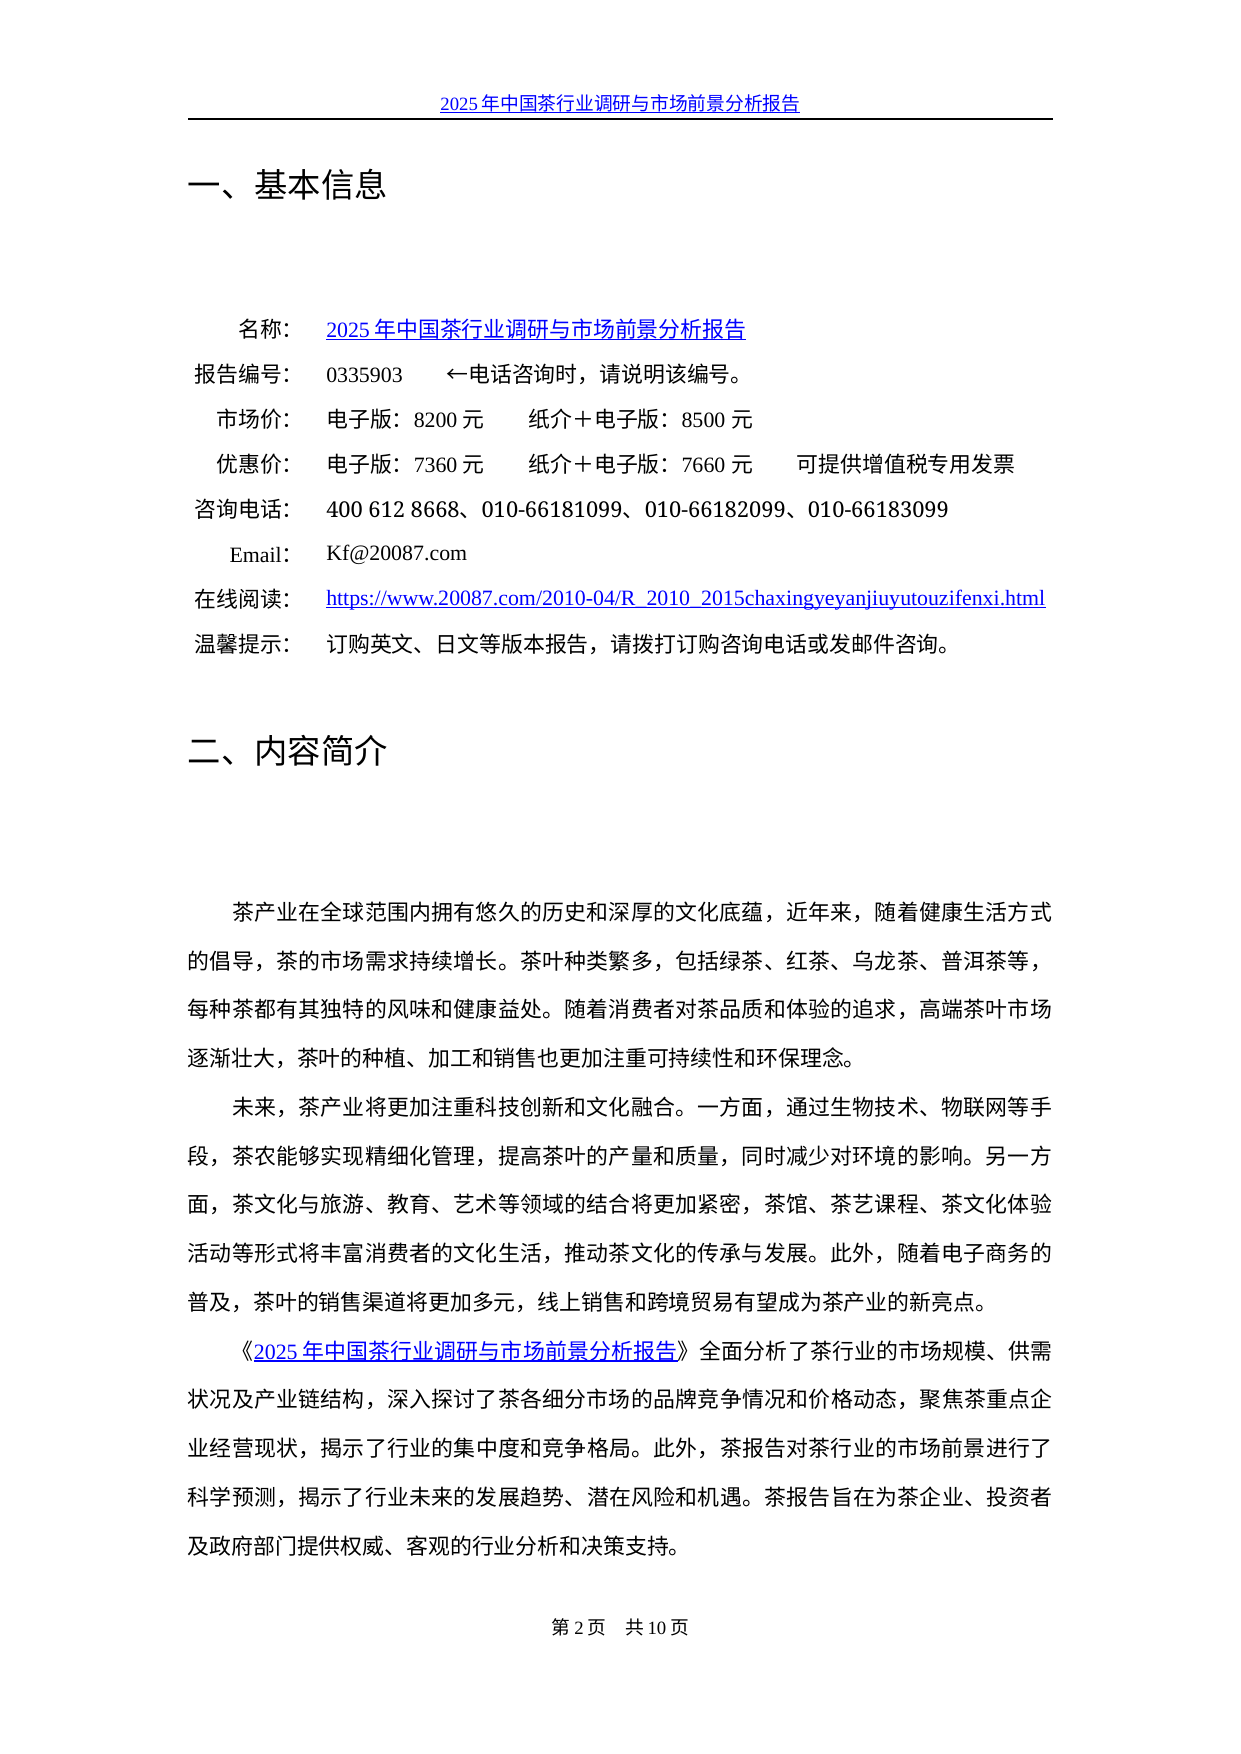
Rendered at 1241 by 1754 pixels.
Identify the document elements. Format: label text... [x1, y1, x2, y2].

table_cell 订购英文、日文等版本报告，请拨打订购咨询电话或发邮件咨询。 [315, 627, 1073, 672]
table_cell 市场价： [167, 402, 315, 447]
table_cell 报告编号： [167, 357, 315, 402]
table_cell 咨询电话： [167, 492, 315, 537]
table_cell 优惠价： [167, 447, 315, 492]
table_cell 在线阅读： [167, 582, 315, 627]
table_cell 0335903 ←电话咨询时，请说明该编号。 [315, 357, 1073, 402]
table_cell 400 612 8668、010-66181099、010-66182099、010-66183099 [315, 492, 1073, 537]
table_header 2025年中国茶行业调研与市场前景分析报告 [315, 312, 1073, 357]
table_cell 电子版：8200 元 纸介＋电子版：8500 元 [315, 402, 1073, 447]
title 二、内容简介 [187, 717, 1053, 782]
table_cell Email： [167, 537, 315, 582]
table_cell 温馨提示： [167, 627, 315, 672]
table_header 名称： [167, 312, 315, 357]
title 一、基本信息 [187, 150, 1053, 215]
table_cell Kf@20087.com [315, 537, 1073, 582]
table_cell [315, 582, 1073, 627]
table_cell 电子版：7360 元 纸介＋电子版：7660 元 可提供增值税专用发票 [315, 447, 1073, 492]
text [187, 894, 1053, 1561]
